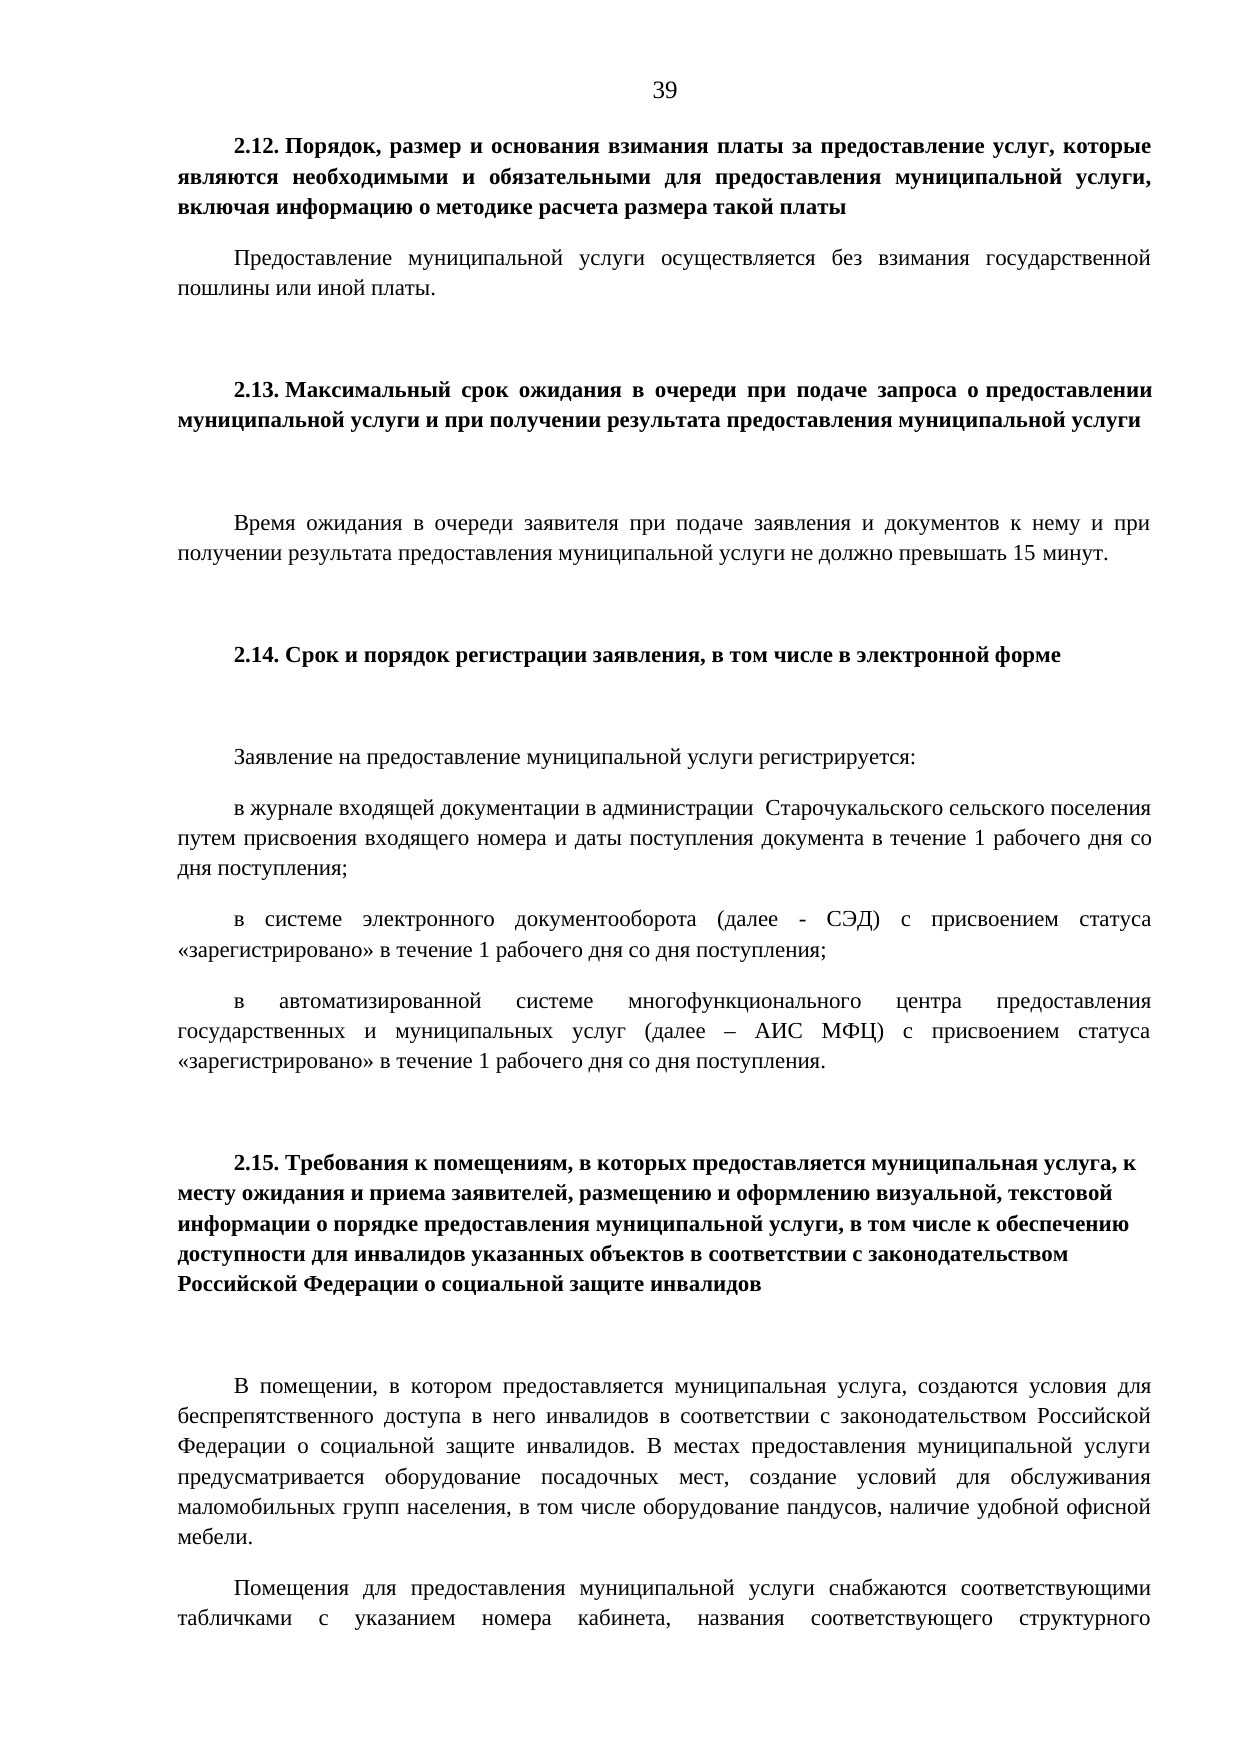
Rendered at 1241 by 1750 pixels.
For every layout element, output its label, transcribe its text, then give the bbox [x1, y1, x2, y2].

text 2.14. Срок и порядок регистрации заявления, в том числе в электронной форме [177, 641, 1152, 667]
text Предоставление муниципальной услуги осуществляется без взимания государственной пошлины или иной платы. [177, 244, 1152, 301]
text 2.15. Требования к помещениям, в которых предоставляется муниципальная услуга, к месту ожидания и приема заявителей, размещению и оформлению визуальной, текстовой информации о порядке предоставления муниципальной услуги, в том числе к обеспечению доступности для инвалидов указанных объектов в соответствии с законодательством Российской Федерации о социальной защите инвалидов [177, 1149, 1152, 1296]
text в системе электронного документооборота (далее - СЭД) с присвоением статуса «зарегистрировано» в течение 1 рабочего дня со дня поступления; [177, 905, 1152, 962]
text В помещении, в котором предоставляется муниципальная услуга, создаются условия для беспрепятственного доступа в него инвалидов в соответствии с законодательством Российской Федерации о социальной защите инвалидов. В местах предоставления муниципальной услуги предусматривается оборудование посадочных мест, создание условий для обслуживания маломобильных групп населения, в том числе оборудование пандусов, наличие удобной офисной мебели. [177, 1372, 1152, 1549]
text 2.13. Максимальный срок ожидания в очереди при подаче запроса о предоставлении муниципальной услуги и при получении результата предоставления муниципальной услуги [177, 376, 1152, 433]
text Время ожидания в очереди заявителя при подаче заявления и документов к нему и при получении результата предоставления муниципальной услуги не должно превышать 15 минут. [177, 508, 1152, 565]
text в автоматизированной системе многофункционального центра предоставления государственных и муниципальных услуг (далее – АИС МФЦ) с присвоением статуса «зарегистрировано» в течение 1 рабочего дня со дня поступления. [177, 987, 1152, 1073]
text 2.12. Порядок, размер и основания взимания платы за предоставление услуг, которые являются необходимыми и обязательными для предоставления муниципальной услуги, включая информацию о методике расчета размера такой платы [177, 132, 1152, 219]
text в журнале входящей документации в администрации Старочукальского сельского поселения путем присвоения входящего номера и даты поступления документа в течение 1 рабочего дня со дня поступления; [177, 794, 1152, 881]
text Заявление на предоставление муниципальной услуги регистрируется: [177, 743, 1152, 769]
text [177, 1574, 1152, 1631]
